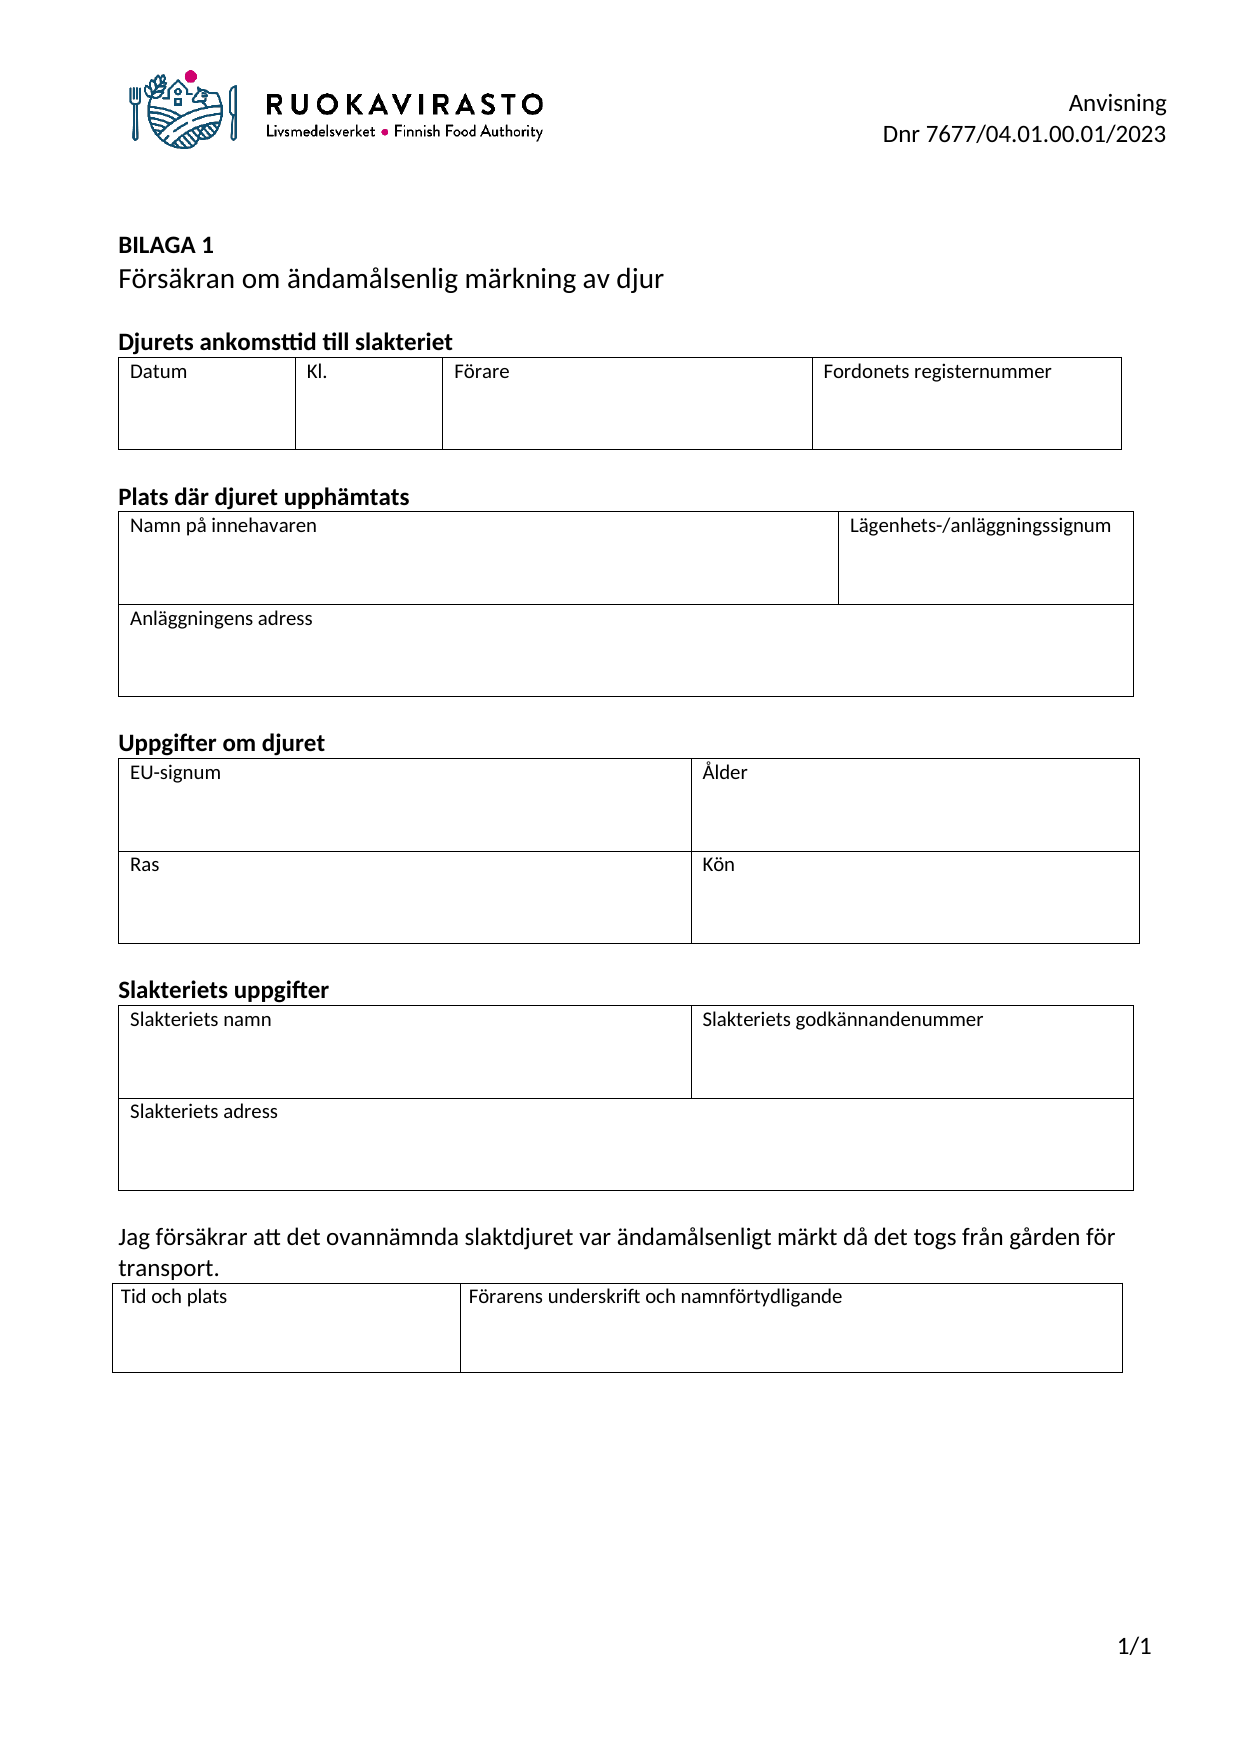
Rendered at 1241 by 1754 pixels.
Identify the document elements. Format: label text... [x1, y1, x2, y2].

table_header Lägenhets-/anläggningssignum [839, 512, 1133, 604]
text Djurets ankomsttid till slakteriet [118, 326, 1152, 357]
table_header EU-signum [119, 759, 691, 851]
text Jag försäkrar att det ovannämnda slaktdjuret var ändamålsenligt märkt då det togs från gården för transport. [118, 1221, 1152, 1282]
table_header Kl. [296, 358, 442, 449]
table_header Namn på innehavaren [119, 512, 838, 604]
text Försäkran om ändamålsenlig märkning av djur [118, 260, 1152, 296]
text Slakteriets uppgifter [118, 974, 1152, 1005]
table_header Datum [119, 358, 295, 449]
text BILAGA 1 [118, 229, 1152, 260]
table_cell Anläggningens adress [119, 605, 1133, 696]
table_header Slakteriets godkännandenummer [692, 1006, 1133, 1097]
table_header Fordonets registernummer [813, 358, 1121, 449]
table_header Förare [443, 358, 812, 449]
table_header Ålder [692, 759, 1139, 851]
table_header Slakteriets namn [119, 1006, 691, 1097]
picture [129, 70, 543, 149]
table_header Tid och plats [113, 1284, 460, 1372]
table_cell Kön [692, 852, 1139, 943]
table_header Förarens underskrift och namnförtydligande [461, 1284, 1122, 1372]
text Uppgifter om djuret [118, 728, 1152, 758]
table_cell Slakteriets adress [119, 1099, 1133, 1190]
text Plats där djuret upphämtats [118, 481, 1152, 511]
table_cell Ras [119, 852, 691, 943]
